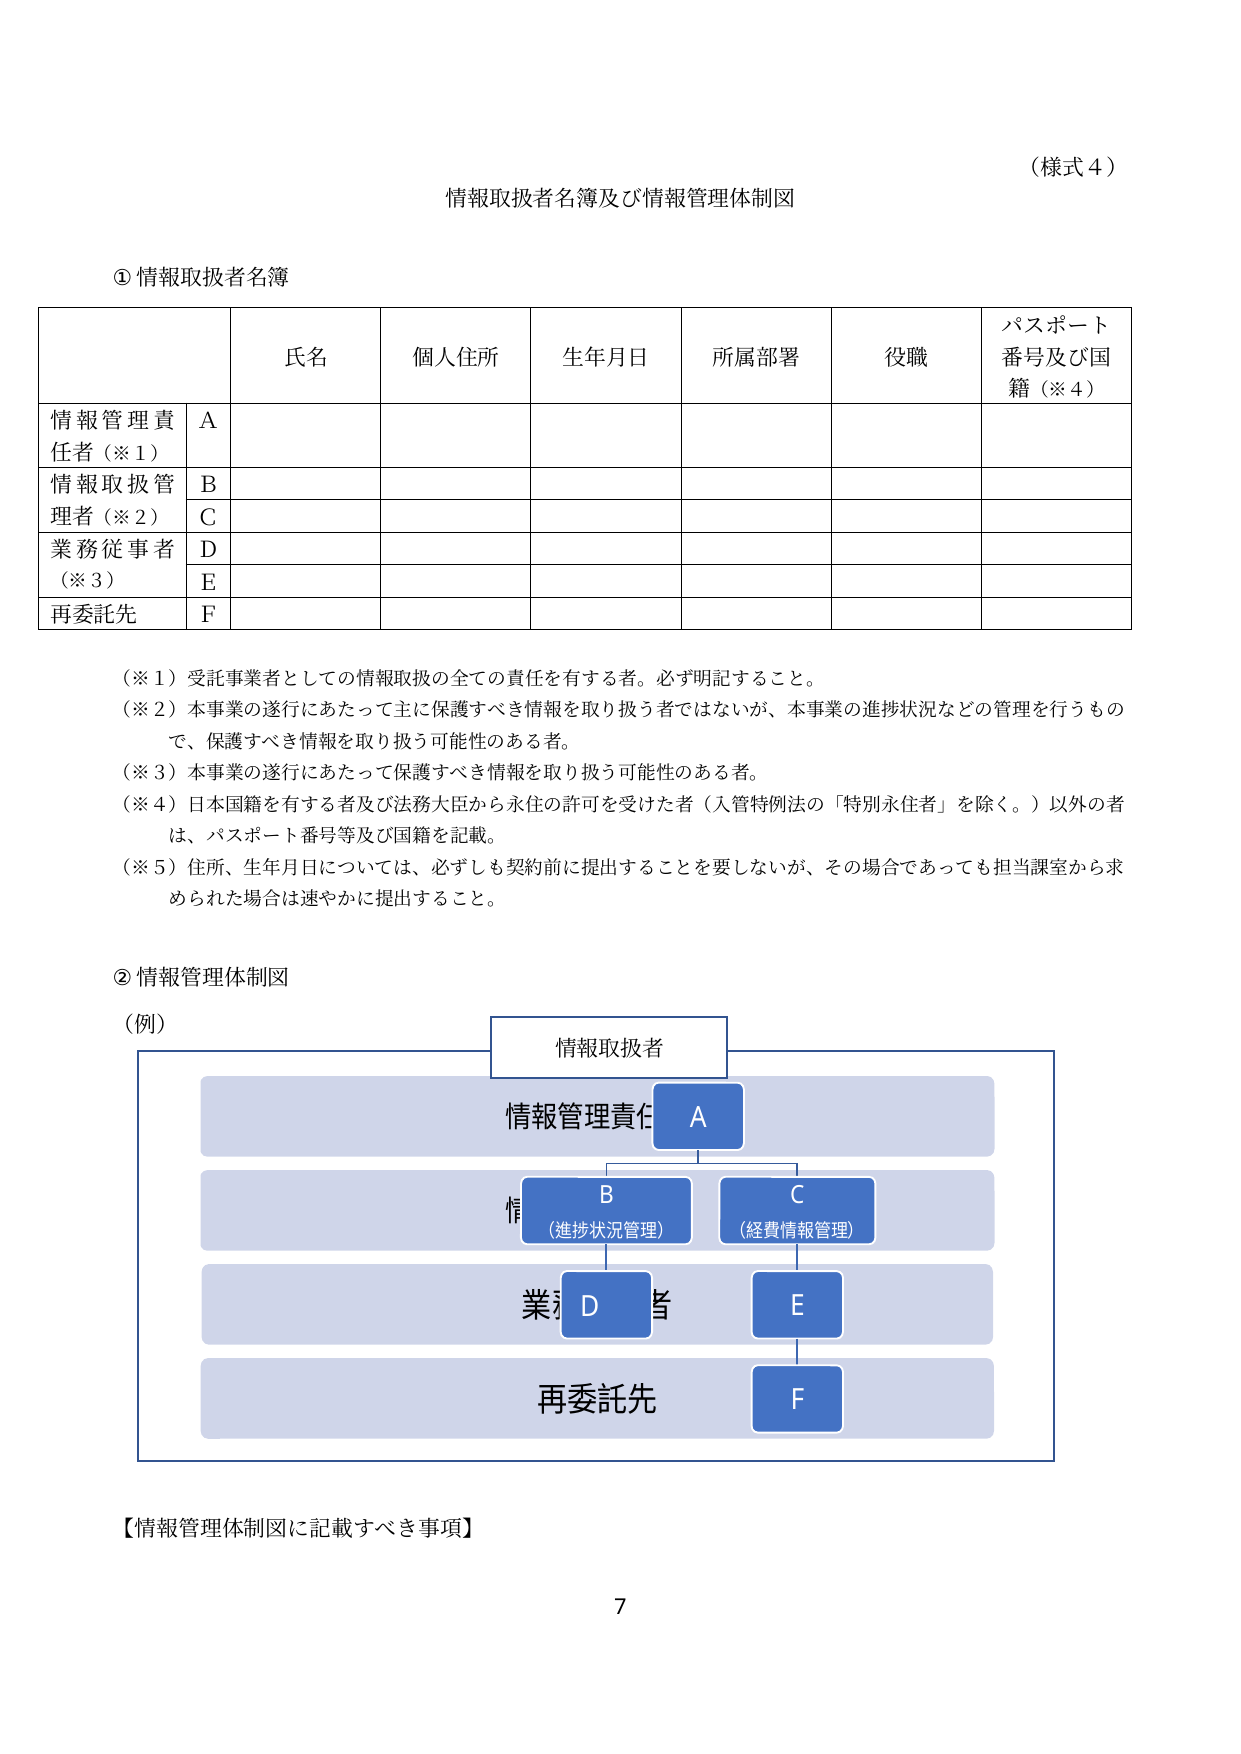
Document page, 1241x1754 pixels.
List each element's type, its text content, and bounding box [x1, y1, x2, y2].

table_cell Ｅ [187, 565, 230, 597]
text （例） [112, 1008, 1128, 1039]
text （※１）受託事業者としての情報取扱の全ての責任を有する者。必ず明記すること。 [112, 662, 1128, 693]
table_cell [982, 500, 1131, 532]
table_cell [381, 468, 530, 499]
table_cell [832, 468, 981, 499]
text （※４）日本国籍を有する者及び法務大臣から永住の許可を受けた者（入管特例法の「特別永住者」を除く。）以外の者は、パスポート番号等及び国籍を記載。 [112, 787, 1128, 850]
text ①情報取扱者名簿 [112, 244, 1128, 307]
table_cell Ｄ [187, 533, 230, 564]
table_cell [231, 500, 380, 532]
text 情報取扱者名簿及び情報管理体制図 [112, 181, 1128, 213]
table_header 生年月日 [531, 308, 681, 403]
text 【情報管理体制図に記載すべき事項】 [112, 1511, 1128, 1542]
table_cell [832, 500, 981, 532]
table_cell 再委託先 [39, 598, 186, 629]
text （※３）本事業の遂行にあたって保護すべき情報を取り扱う可能性のある者。 [112, 756, 1128, 787]
text （※２）本事業の遂行にあたって主に保護すべき情報を取り扱う者ではないが、本事業の進捗状況などの管理を行うもので、保護すべき情報を取り扱う可能性のある者。 [112, 693, 1128, 756]
table_cell [682, 533, 831, 564]
table_cell [982, 533, 1131, 564]
table_cell [682, 404, 831, 467]
table_cell [531, 500, 681, 532]
table_cell Ｂ [187, 468, 230, 499]
table_cell [231, 468, 380, 499]
table_header 氏名 [231, 308, 380, 403]
table_cell [531, 468, 681, 499]
table_cell Ｃ [187, 500, 230, 532]
table_cell [231, 404, 380, 467]
table_cell [531, 565, 681, 597]
table_cell [682, 565, 831, 597]
table_cell [531, 404, 681, 467]
table_header 所属部署 [682, 308, 831, 403]
table_cell [381, 500, 530, 532]
table_cell [682, 500, 831, 532]
table_cell Ｆ [187, 598, 230, 629]
table_cell [231, 565, 380, 597]
table_cell [231, 598, 380, 629]
table_cell 情報管理責任者（※１） [39, 404, 186, 467]
table_cell [531, 533, 681, 564]
table_cell [832, 565, 981, 597]
table_cell [982, 468, 1131, 499]
table_cell [832, 598, 981, 629]
table_header パスポート番号及び国籍（※４） [982, 308, 1131, 403]
table_header [39, 308, 230, 403]
table_cell [381, 533, 530, 564]
table_cell Ａ [187, 404, 230, 467]
table_cell [231, 533, 380, 564]
table_cell [682, 598, 831, 629]
text （※５）住所、生年月日については、必ずしも契約前に提出することを要しないが、その場合であっても担当課室から求められた場合は速やかに提出すること。 [112, 850, 1128, 913]
table_cell [381, 565, 530, 597]
text （様式４） [112, 150, 1128, 181]
table_cell [381, 404, 530, 467]
table_cell 業務従事者（※３） [39, 533, 186, 597]
table_cell [682, 468, 831, 499]
table_cell [381, 598, 530, 629]
text ②情報管理体制図 [112, 945, 1128, 1008]
table_cell [982, 598, 1131, 629]
table_cell [531, 598, 681, 629]
table_header 役職 [832, 308, 981, 403]
table_cell [982, 565, 1131, 597]
table_cell 情報取扱管理者（※２） [39, 468, 186, 532]
table_cell [982, 404, 1131, 467]
table_cell [832, 404, 981, 467]
table_cell [832, 533, 981, 564]
table_header 個人住所 [381, 308, 530, 403]
